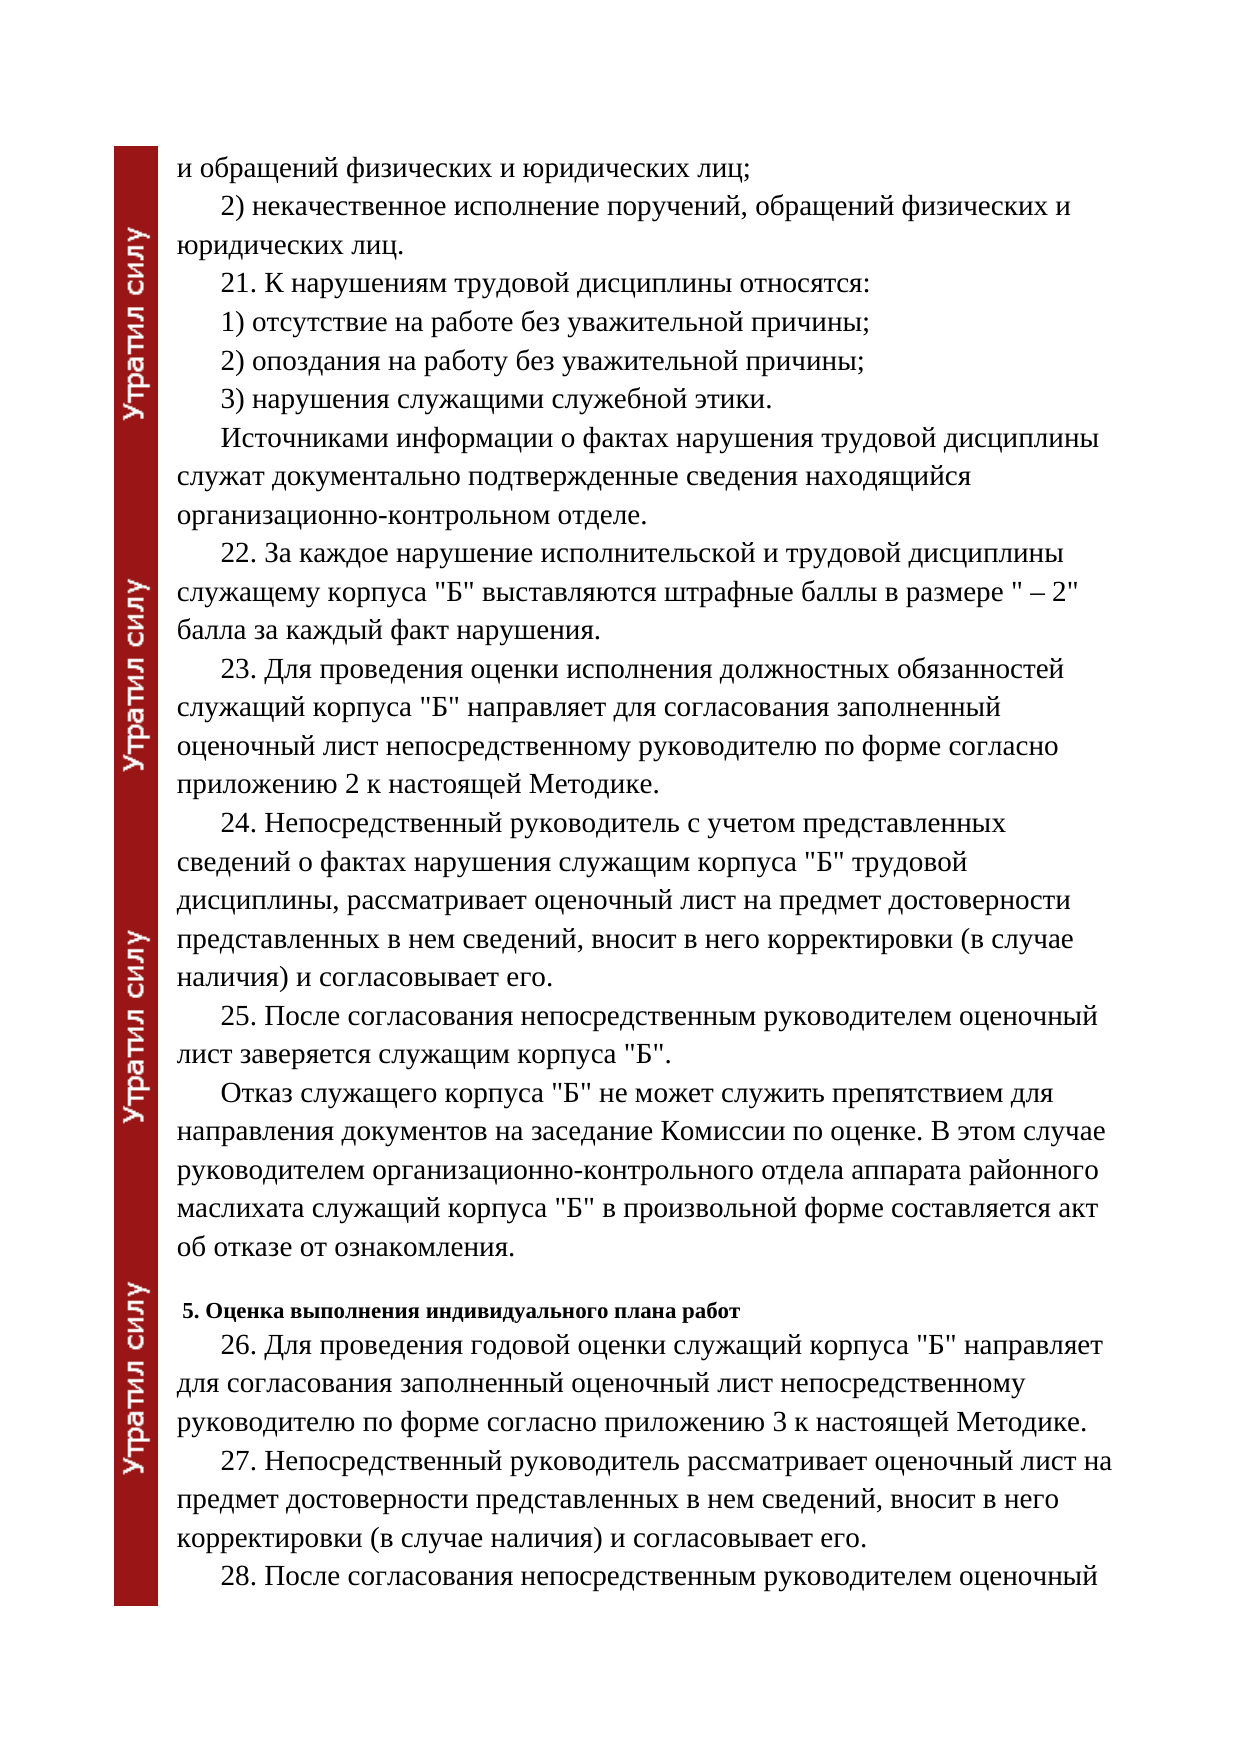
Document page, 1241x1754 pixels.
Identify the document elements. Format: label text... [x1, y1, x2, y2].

picture [114, 146, 158, 150]
text 5. Оценка выполнения индивидуального плана работ [112, 1297, 1128, 1323]
picture [114, 1293, 158, 1297]
picture [114, 1592, 158, 1606]
picture [114, 1323, 158, 1327]
